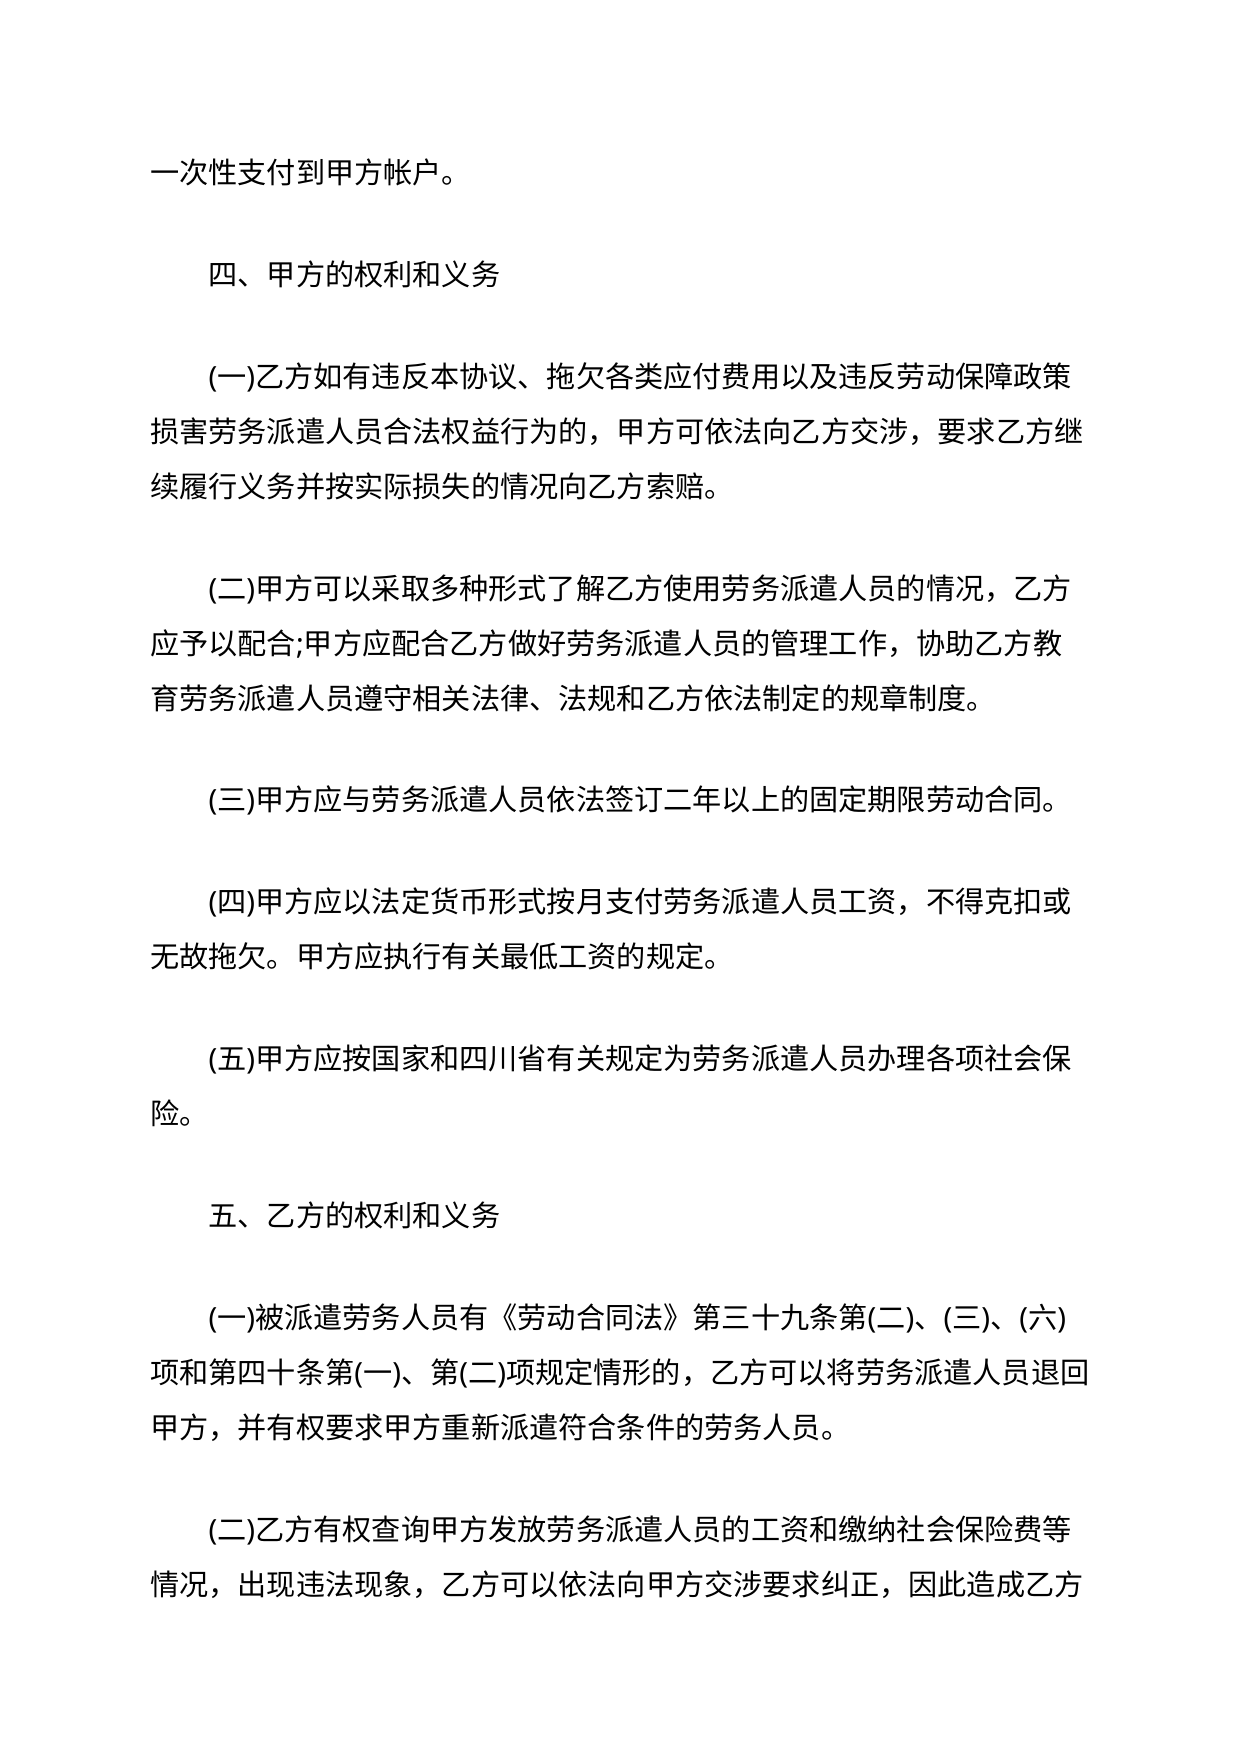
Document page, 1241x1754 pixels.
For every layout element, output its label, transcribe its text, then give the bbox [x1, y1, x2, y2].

text 五、乙方的权利和义务 [150, 1192, 1090, 1235]
text (五)甲方应按国家和四川省有关规定为劳务派遣人员办理各项社会保险。 [150, 1036, 1090, 1133]
text (三)甲方应与劳务派遣人员依法签订二年以上的固定期限劳动合同。 [150, 777, 1090, 819]
text (二)甲方可以采取多种形式了解乙方使用劳务派遣人员的情况，乙方应予以配合;甲方应配合乙方做好劳务派遣人员的管理工作，协助乙方教育劳务派遣人员遵守相关法律、法规和乙方依法制定的规章制度。 [150, 565, 1090, 717]
text (一)被派遣劳务人员有《劳动合同法》第三十九条第(二)、(三)、(六)项和第四十条第(一)、第(二)项规定情形的，乙方可以将劳务派遣人员退回甲方，并有权要求甲方重新派遣符合条件的劳务人员。 [150, 1294, 1090, 1447]
text (一)乙方如有违反本协议、拖欠各类应付费用以及违反劳动保障政策损害劳务派遣人员合法权益行为的，甲方可依法向乙方交涉，要求乙方继续履行义务并按实际损失的情况向乙方索赔。 [150, 353, 1090, 506]
text (四)甲方应以法定货币形式按月支付劳务派遣人员工资，不得克扣或无故拖欠。甲方应执行有关最低工资的规定。 [150, 879, 1090, 976]
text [150, 150, 1090, 192]
text 四、甲方的权利和义务 [150, 252, 1090, 294]
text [150, 1506, 1090, 1603]
